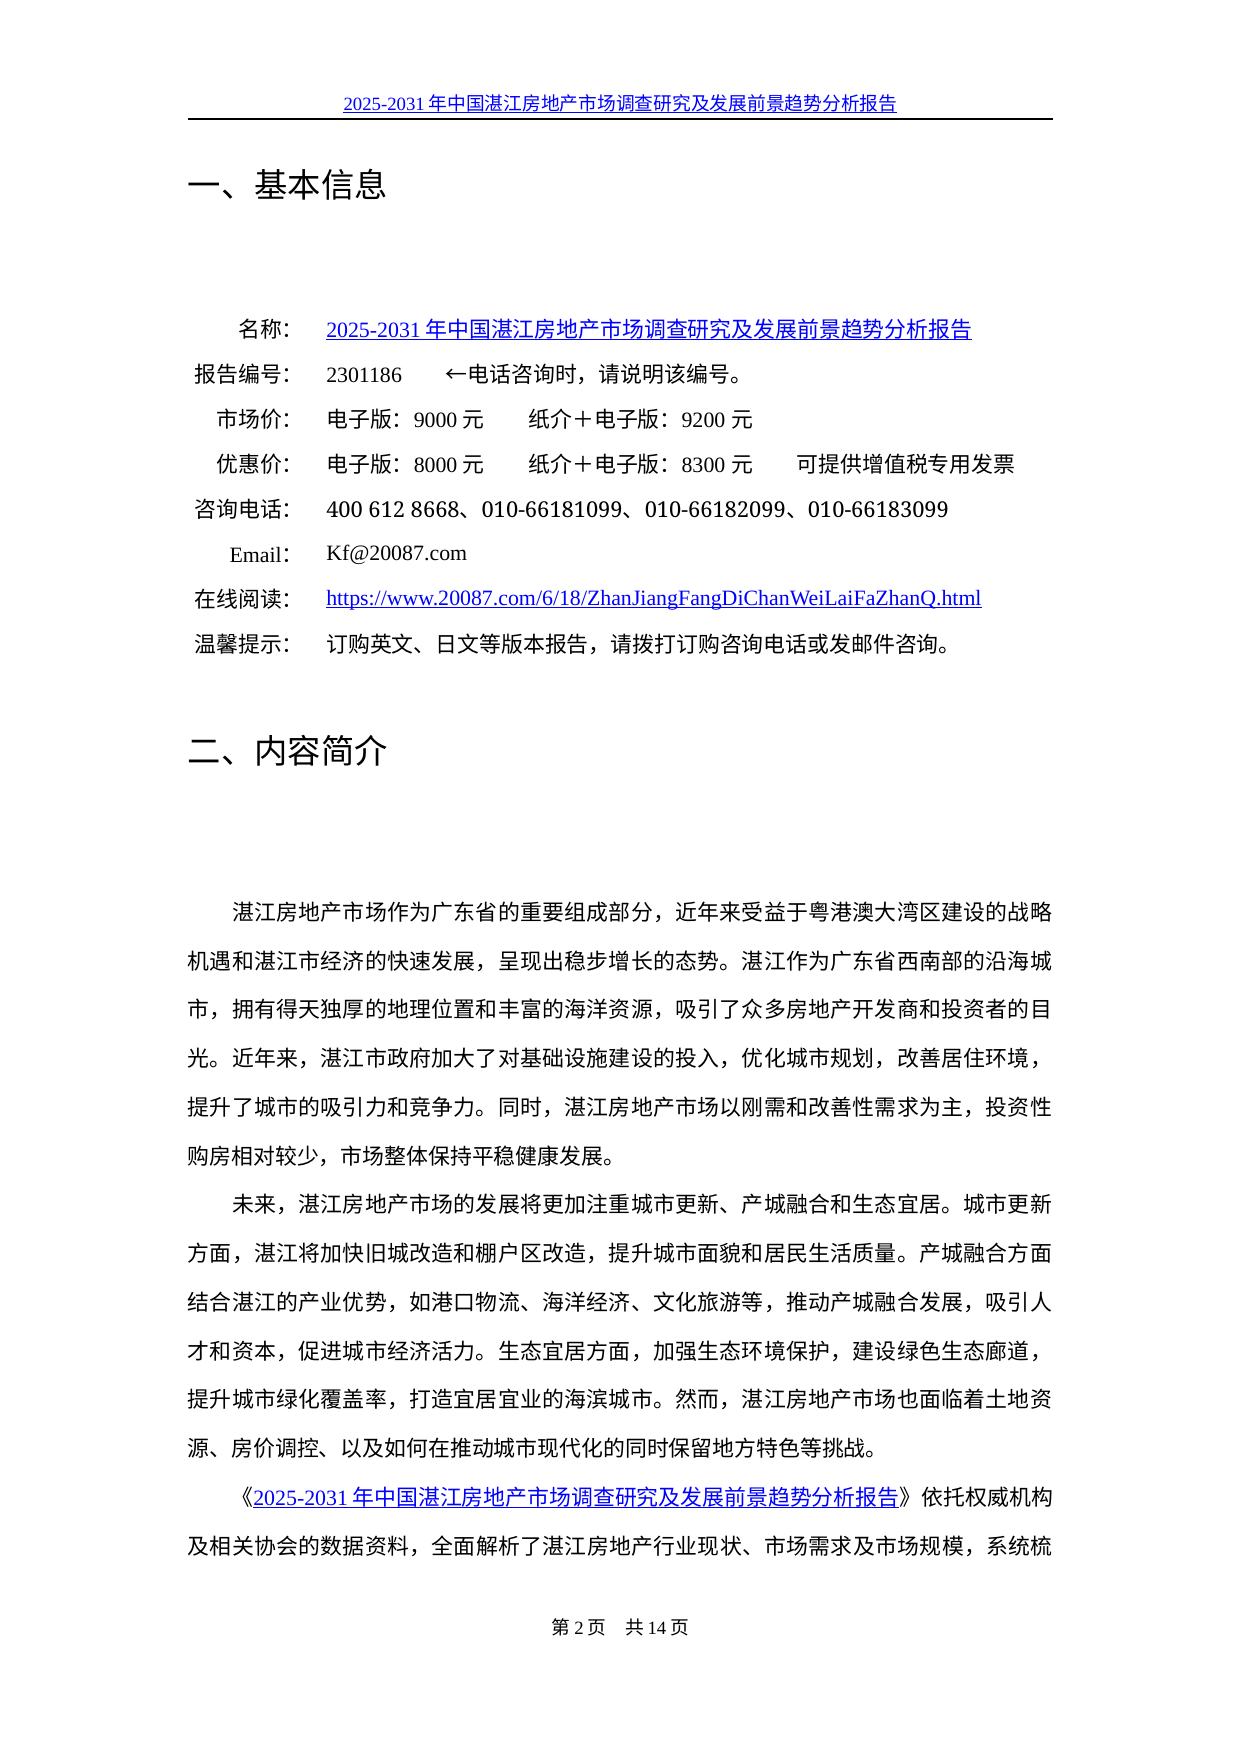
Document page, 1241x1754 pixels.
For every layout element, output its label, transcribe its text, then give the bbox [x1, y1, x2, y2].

table_cell 温馨提示： [167, 627, 315, 672]
table_cell Email： [167, 537, 315, 582]
table_header 2025-2031年中国湛江房地产市场调查研究及发展前景趋势分析报告 [315, 312, 1073, 357]
table_cell 市场价： [167, 402, 315, 447]
title 一、基本信息 [187, 150, 1053, 215]
table_cell 订购英文、日文等版本报告，请拨打订购咨询电话或发邮件咨询。 [315, 627, 1073, 672]
table_cell 电子版：9000 元 纸介＋电子版：9200 元 [315, 402, 1073, 447]
table_cell Kf@20087.com [315, 537, 1073, 582]
table_cell 优惠价： [167, 447, 315, 492]
table_cell 在线阅读： [167, 582, 315, 627]
table_cell 400 612 8668、010-66181099、010-66182099、010-66183099 [315, 492, 1073, 537]
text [187, 894, 1053, 1561]
table_cell 报告编号： [167, 357, 315, 402]
table_header 名称： [167, 312, 315, 357]
table_cell 电子版：8000 元 纸介＋电子版：8300 元 可提供增值税专用发票 [315, 447, 1073, 492]
table_cell 2301186 ←电话咨询时，请说明该编号。 [315, 357, 1073, 402]
title 二、内容简介 [187, 717, 1053, 782]
table_cell [315, 582, 1073, 627]
table_cell 咨询电话： [167, 492, 315, 537]
